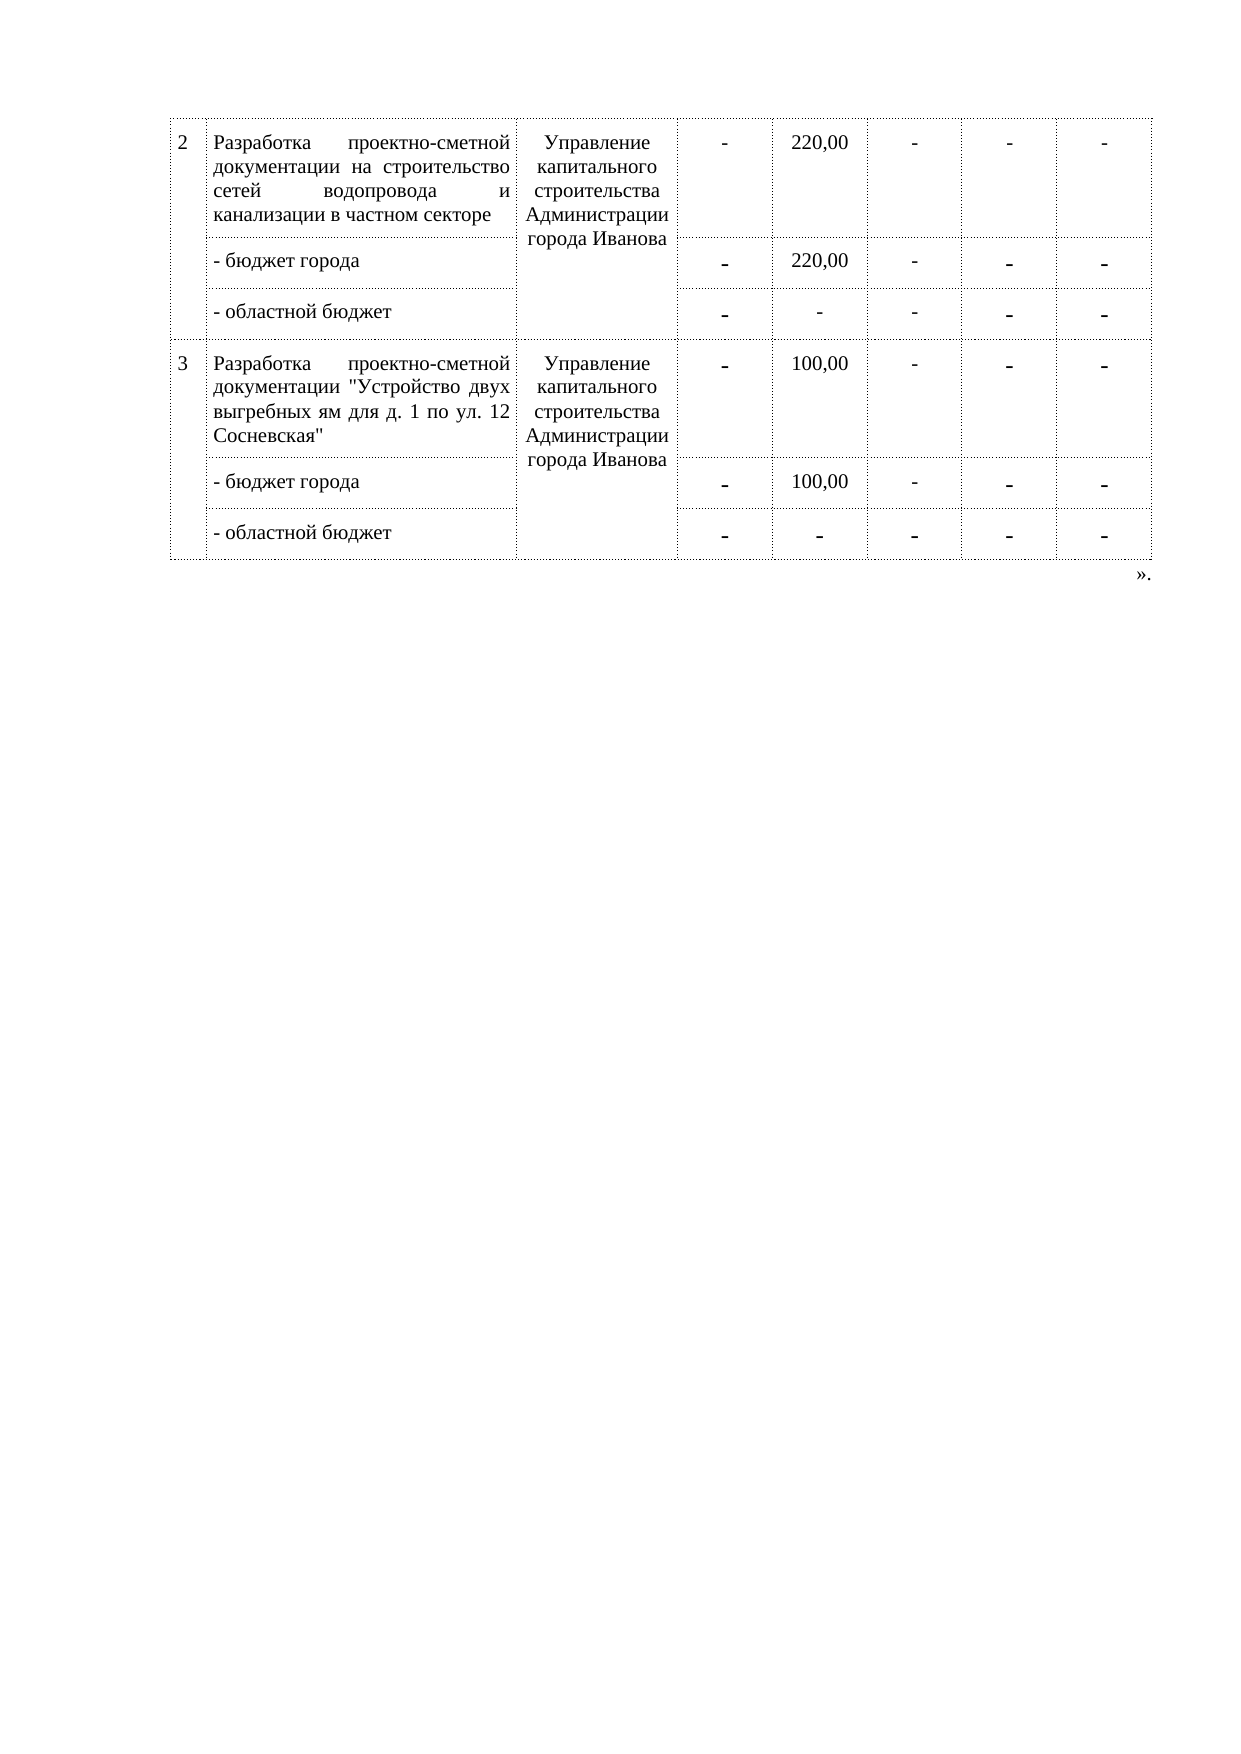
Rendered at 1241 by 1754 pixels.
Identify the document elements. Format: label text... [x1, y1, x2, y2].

table_cell - бюджет города [207, 237, 517, 288]
table_cell 220,00 [772, 118, 867, 237]
table_cell - областной бюджет [207, 288, 517, 339]
table_cell - [962, 457, 1057, 508]
table_cell - [677, 508, 772, 559]
table_cell - [1057, 118, 1152, 237]
table_cell - [1057, 237, 1152, 288]
table_cell - [677, 288, 772, 339]
table_cell - областной бюджет [207, 508, 517, 559]
table_cell - [962, 339, 1057, 457]
table_cell - [962, 237, 1057, 288]
table_cell - [867, 237, 962, 288]
table_cell Управление капитального строительства Администрации города Иванова [517, 339, 677, 559]
table_cell - [677, 339, 772, 457]
table_cell - [1057, 288, 1152, 339]
table_cell - бюджет города [207, 457, 517, 508]
table_cell Разработка проектно-сметной документации на строительство сетей водопровода и канализации в частном секторе [207, 118, 517, 237]
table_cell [517, 118, 677, 339]
table_cell - [1057, 339, 1152, 457]
table_cell - [677, 457, 772, 508]
table_cell - [677, 237, 772, 288]
table_cell - [1057, 457, 1152, 508]
table_cell 2 [171, 118, 207, 339]
table_cell 220,00 [772, 237, 867, 288]
text ». [177, 560, 1152, 584]
table_cell - [772, 508, 867, 559]
table_cell 3 [171, 339, 207, 559]
table_cell Разработка проектно-сметной документации "Устройство двух выгребных ям для д. 1 по ул. 12 Сосневская" [207, 339, 517, 457]
table_cell - [867, 457, 962, 508]
table_cell 100,00 [772, 457, 867, 508]
table_cell - [867, 508, 962, 559]
table_cell - [1057, 508, 1152, 559]
table_cell 100,00 [772, 339, 867, 457]
table_cell - [962, 288, 1057, 339]
table_cell - [867, 339, 962, 457]
table_cell - [962, 118, 1057, 237]
table_cell - [677, 118, 772, 237]
table_cell - [867, 118, 962, 237]
table_cell - [772, 288, 867, 339]
table_cell - [962, 508, 1057, 559]
table_cell - [867, 288, 962, 339]
